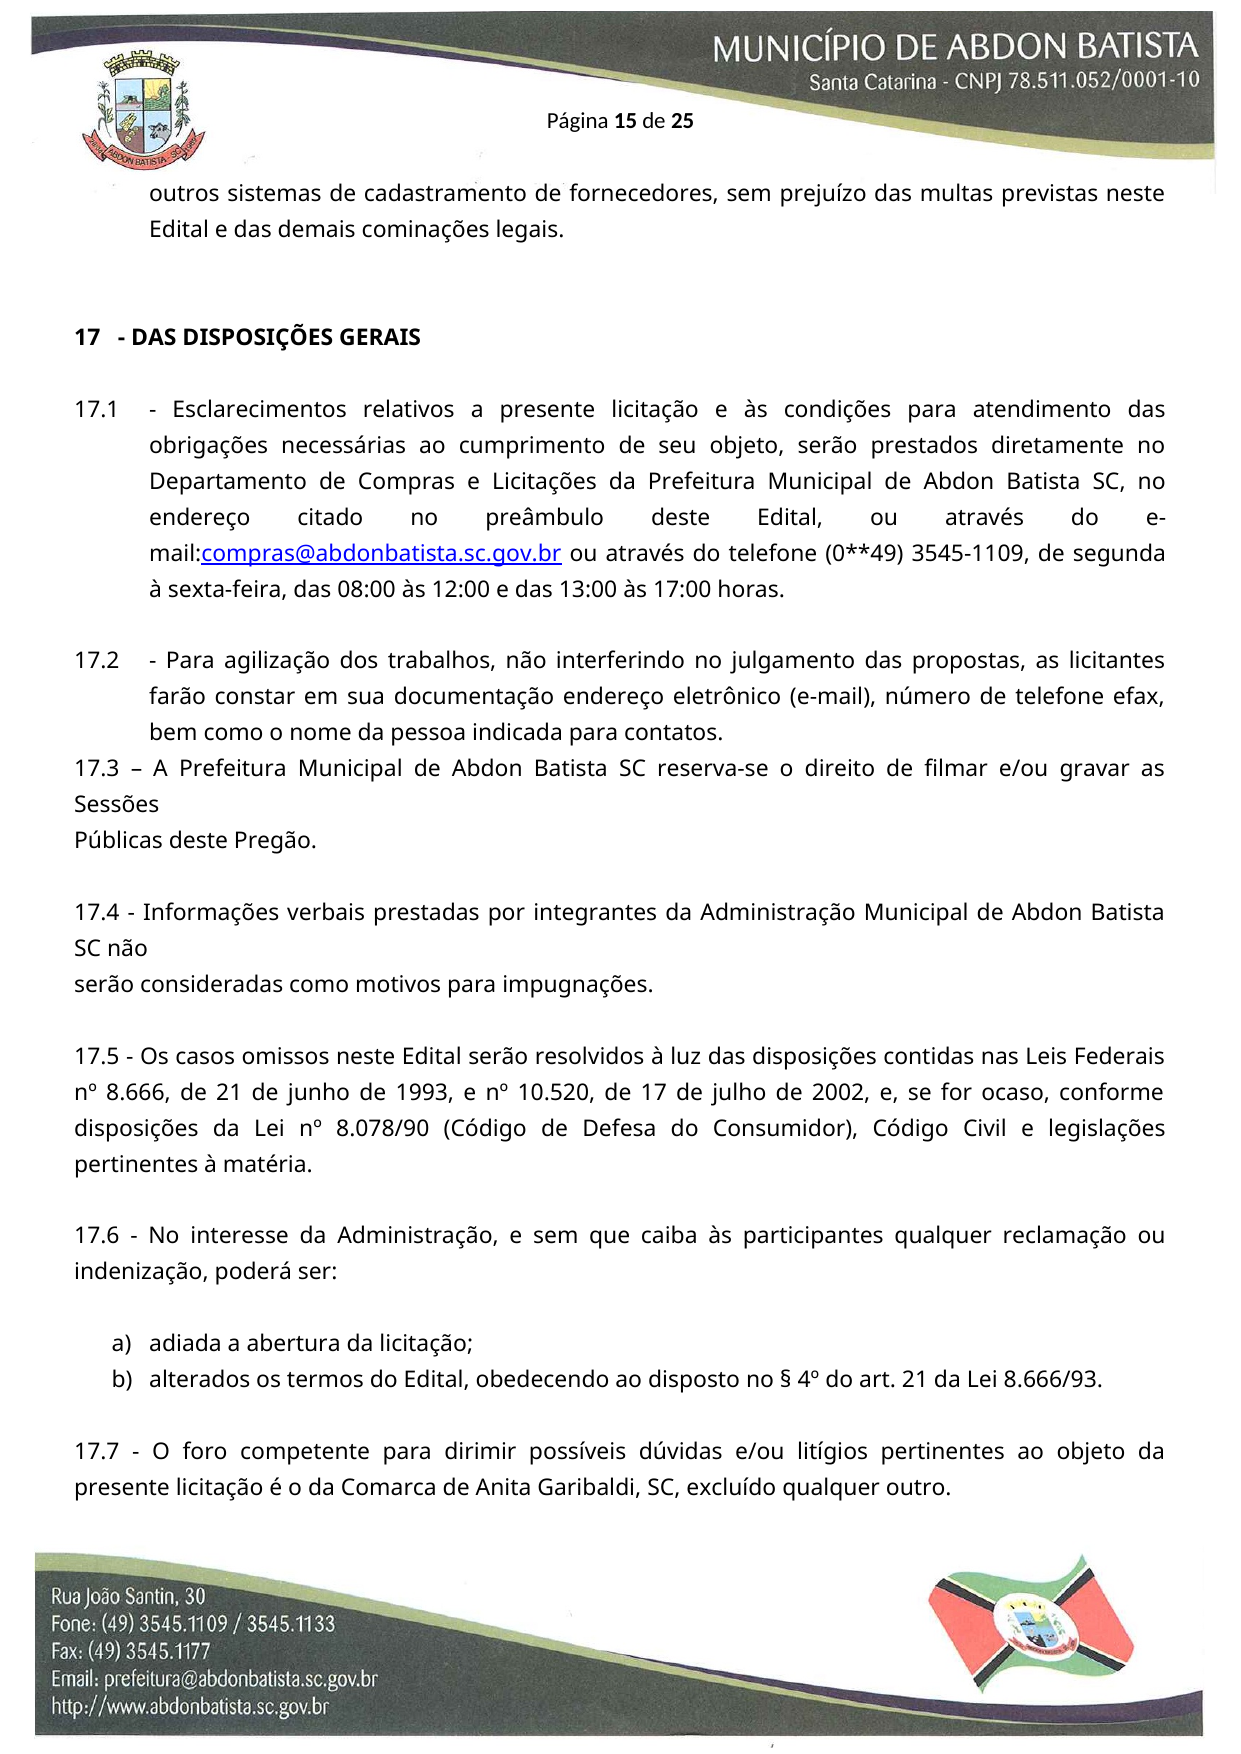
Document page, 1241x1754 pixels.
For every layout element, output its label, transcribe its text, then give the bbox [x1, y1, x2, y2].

text 17.4 - Informações verbais prestadas por integrantes da Administração Municipal de Abdon Batista SC não [74, 896, 1167, 963]
list alterados os termos do Edital, obedecendo ao disposto no § 4º do art. 21 da Lei 8.666/93. [111, 1363, 1167, 1394]
list - Esclarecimentos relativos a presente licitação e às condições para atendimento das obrigações necessárias ao cumprimento de seu objeto, serão prestados diretamente no Departamento de Compras e Licitações da Prefeitura Municipal de Abdon Batista SC, no endereço citado no preâmbulo deste Edital, ou através do e-mail:compras@abdonbatista.sc.gov.br ou através do telefone (0**49) 3545-1109, de segunda à sexta-feira, das 08:00 às 12:00 e das 13:00 às 17:00 horas. [74, 393, 1167, 604]
list - Para agilização dos trabalhos, não interferindo no julgamento das propostas, as licitantes farão constar em sua documentação endereço eletrônico (e-mail), número de telefone efax, bem como o nome da pessoa indicada para contatos. [74, 644, 1167, 747]
text 17.7 - O foro competente para dirimir possíveis dúvidas e/ou litígios pertinentes ao objeto da presente licitação é o da Comarca de Anita Garibaldi, SC, excluído qualquer outro. [74, 1435, 1167, 1502]
list - DAS DISPOSIÇÕES GERAIS [74, 321, 1167, 352]
picture [29, 11, 1218, 194]
text 17.5 - Os casos omissos neste Edital serão resolvidos à luz das disposições contidas nas Leis Federais nº 8.666, de 21 de junho de 1993, e nº 10.520, de 17 de julho de 2002, e, se for ocaso, conforme disposições da Lei nº 8.078/90 (Código de Defesa do Consumidor), Código Civil e legislações pertinentes à matéria. [74, 1040, 1167, 1179]
text serão consideradas como motivos para impugnações. [74, 968, 1167, 999]
text 17.6 - No interesse da Administração, e sem que caiba às participantes qualquer reclamação ou indenização, poderá ser: [74, 1219, 1167, 1287]
text 17.3 – A Prefeitura Municipal de Abdon Batista SC reserva-se o direito de filmar e/ou gravar as Sessões [74, 752, 1167, 819]
text Públicas deste Pregão. [74, 824, 1167, 855]
list adiada a abertura da licitação; [111, 1327, 1167, 1358]
picture [34, 1541, 1206, 1748]
